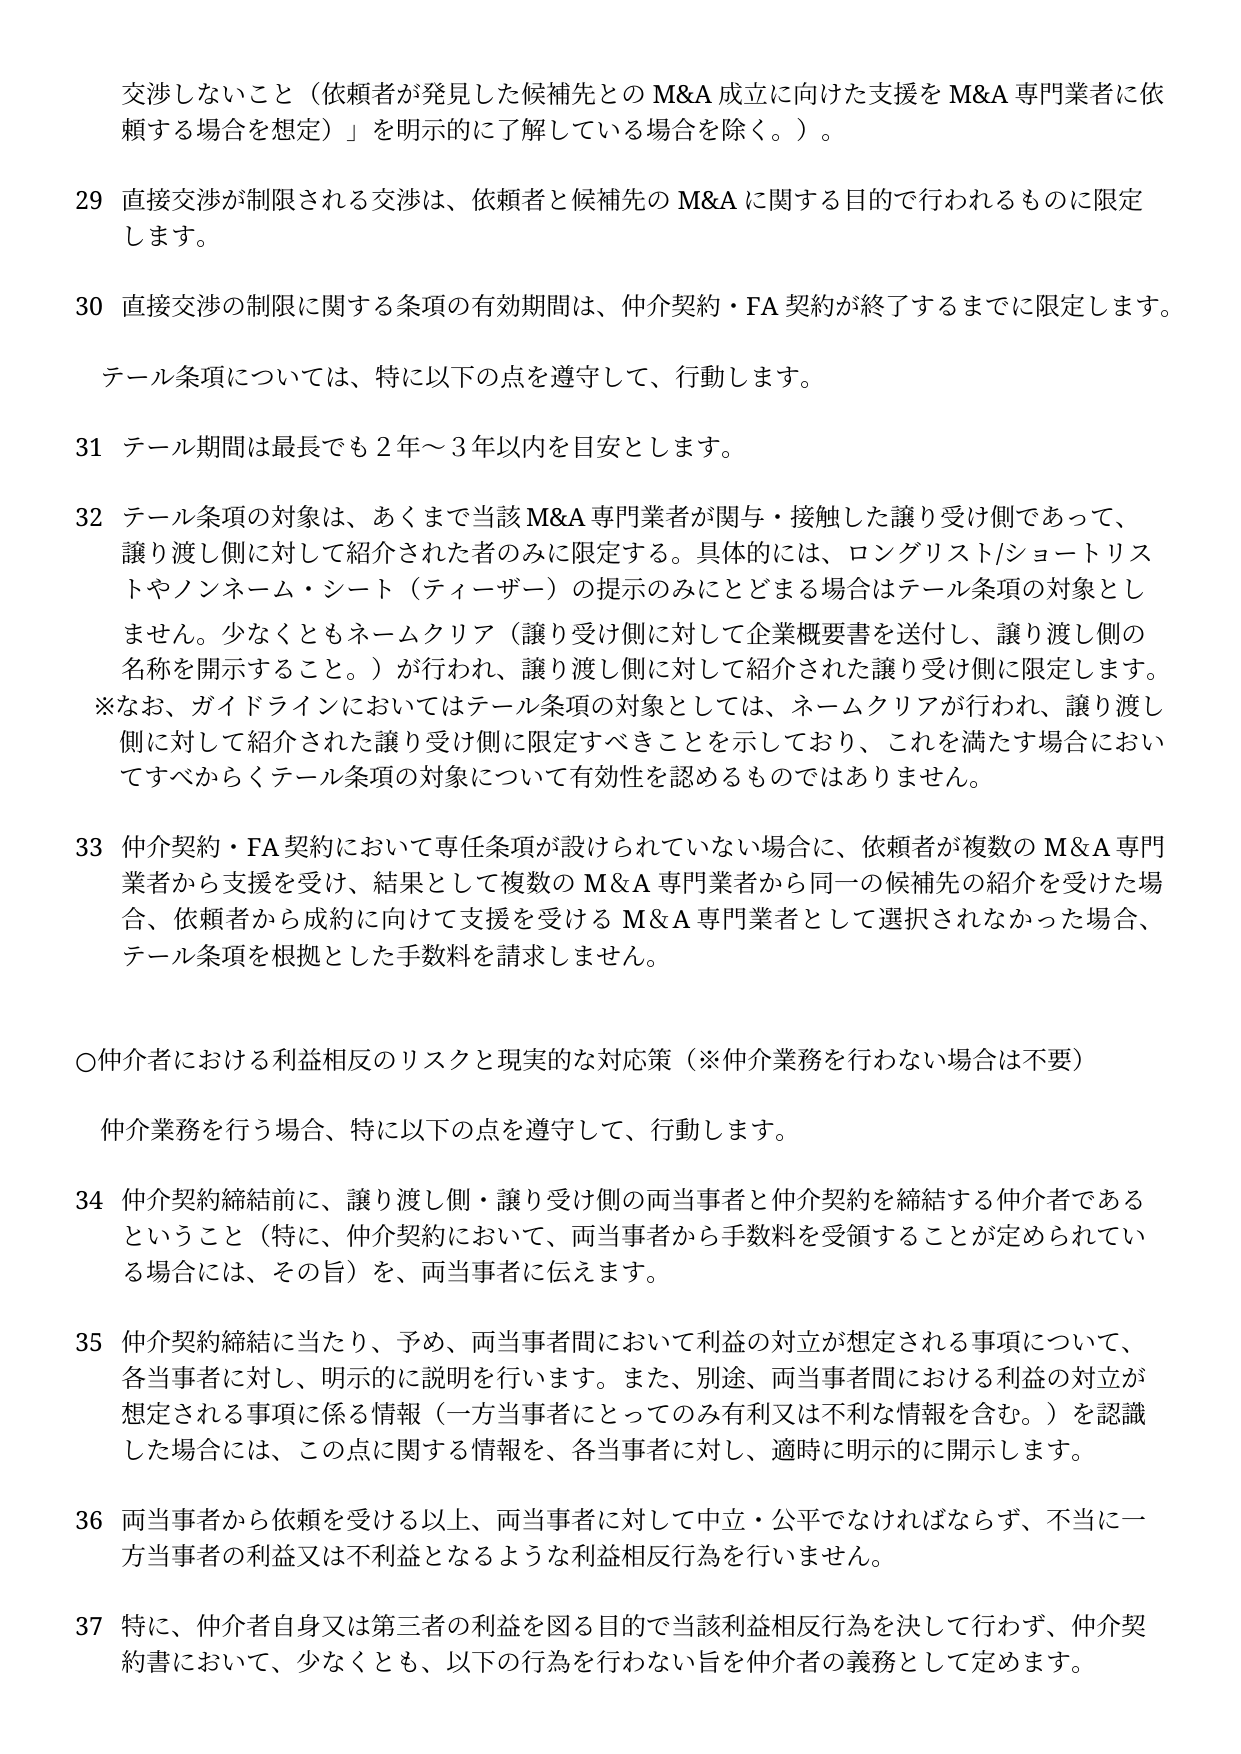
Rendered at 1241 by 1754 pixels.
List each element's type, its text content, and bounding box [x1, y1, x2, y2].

list 直接交渉の制限に関する条項の有効期間は、仲介契約・FA 契約が終了するまでに限定します。 [75, 287, 1165, 323]
text ○仲介者における利益相反のリスクと現実的な対応策（※仲介業務を行わない場合は不要） [75, 1040, 1165, 1076]
list テール期間は最長でも２年～３年以内を目安とします。 [75, 427, 1165, 463]
list テール条項の対象は、あくまで当該M&A専門業者が関与・接触した譲り受け側であって、譲り渡し側に対して紹介された者のみに限定する。具体的には、ロングリスト/ショートリストやノンネーム・シート（ティーザー）の提示のみにとどまる場合はテール条項の対象としません。少なくともネームクリア（譲り受け側に対して企業概要書を送付し、譲り渡し側の名称を開示すること。）が行われ、譲り渡し側に対して紹介された譲り受け側に限定します。 [75, 497, 1165, 686]
text テール条項については、特に以下の点を遵守して、行動します。 [75, 357, 1165, 393]
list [75, 75, 1165, 147]
list 仲介契約・FA契約において専任条項が設けられていない場合に、依頼者が複数のM＆A専門業者から支援を受け、結果として複数のM＆A 専門業者から同一の候補先の紹介を受けた場合、依頼者から成約に向けて支援を受けるM＆A専門業者として選択されなかった場合、テール条項を根拠とした手数料を請求しません。 [75, 828, 1165, 972]
text 仲介業務を行う場合、特に以下の点を遵守して、行動します。 [75, 1110, 1165, 1146]
list 直接交渉が制限される交渉は、依頼者と候補先の M&A に関する目的で行われるものに限定します。 [75, 181, 1165, 253]
list 両当事者から依頼を受ける以上、両当事者に対して中立・公平でなければならず、不当に一方当事者の利益又は不利益となるような利益相反行為を行いません。 [75, 1500, 1165, 1572]
text ※なお、ガイドラインにおいてはテール条項の対象としては、ネームクリアが行われ、譲り渡し側に対して紹介された譲り受け側に限定すべきことを示しており、これを満たす場合においてすべからくテール条項の対象について有効性を認めるものではありません。 [94, 686, 1165, 794]
list 仲介契約締結前に、譲り渡し側・譲り受け側の両当事者と仲介契約を締結する仲介者であるということ（特に、仲介契約において、両当事者から手数料を受領することが定められている場合には、その旨）を、両当事者に伝えます。 [75, 1180, 1165, 1288]
list 特に、仲介者自身又は第三者の利益を図る目的で当該利益相反行為を決して行わず、仲介契約書において、少なくとも、以下の行為を行わない旨を仲介者の義務として定めます。 [75, 1606, 1165, 1678]
list 仲介契約締結に当たり、予め、両当事者間において利益の対立が想定される事項について、各当事者に対し、明示的に説明を行います。また、別途、両当事者間における利益の対立が想定される事項に係る情報（一方当事者にとってのみ有利又は不利な情報を含む。）を認識した場合には、この点に関する情報を、各当事者に対し、適時に明示的に開示します。 [75, 1322, 1165, 1466]
